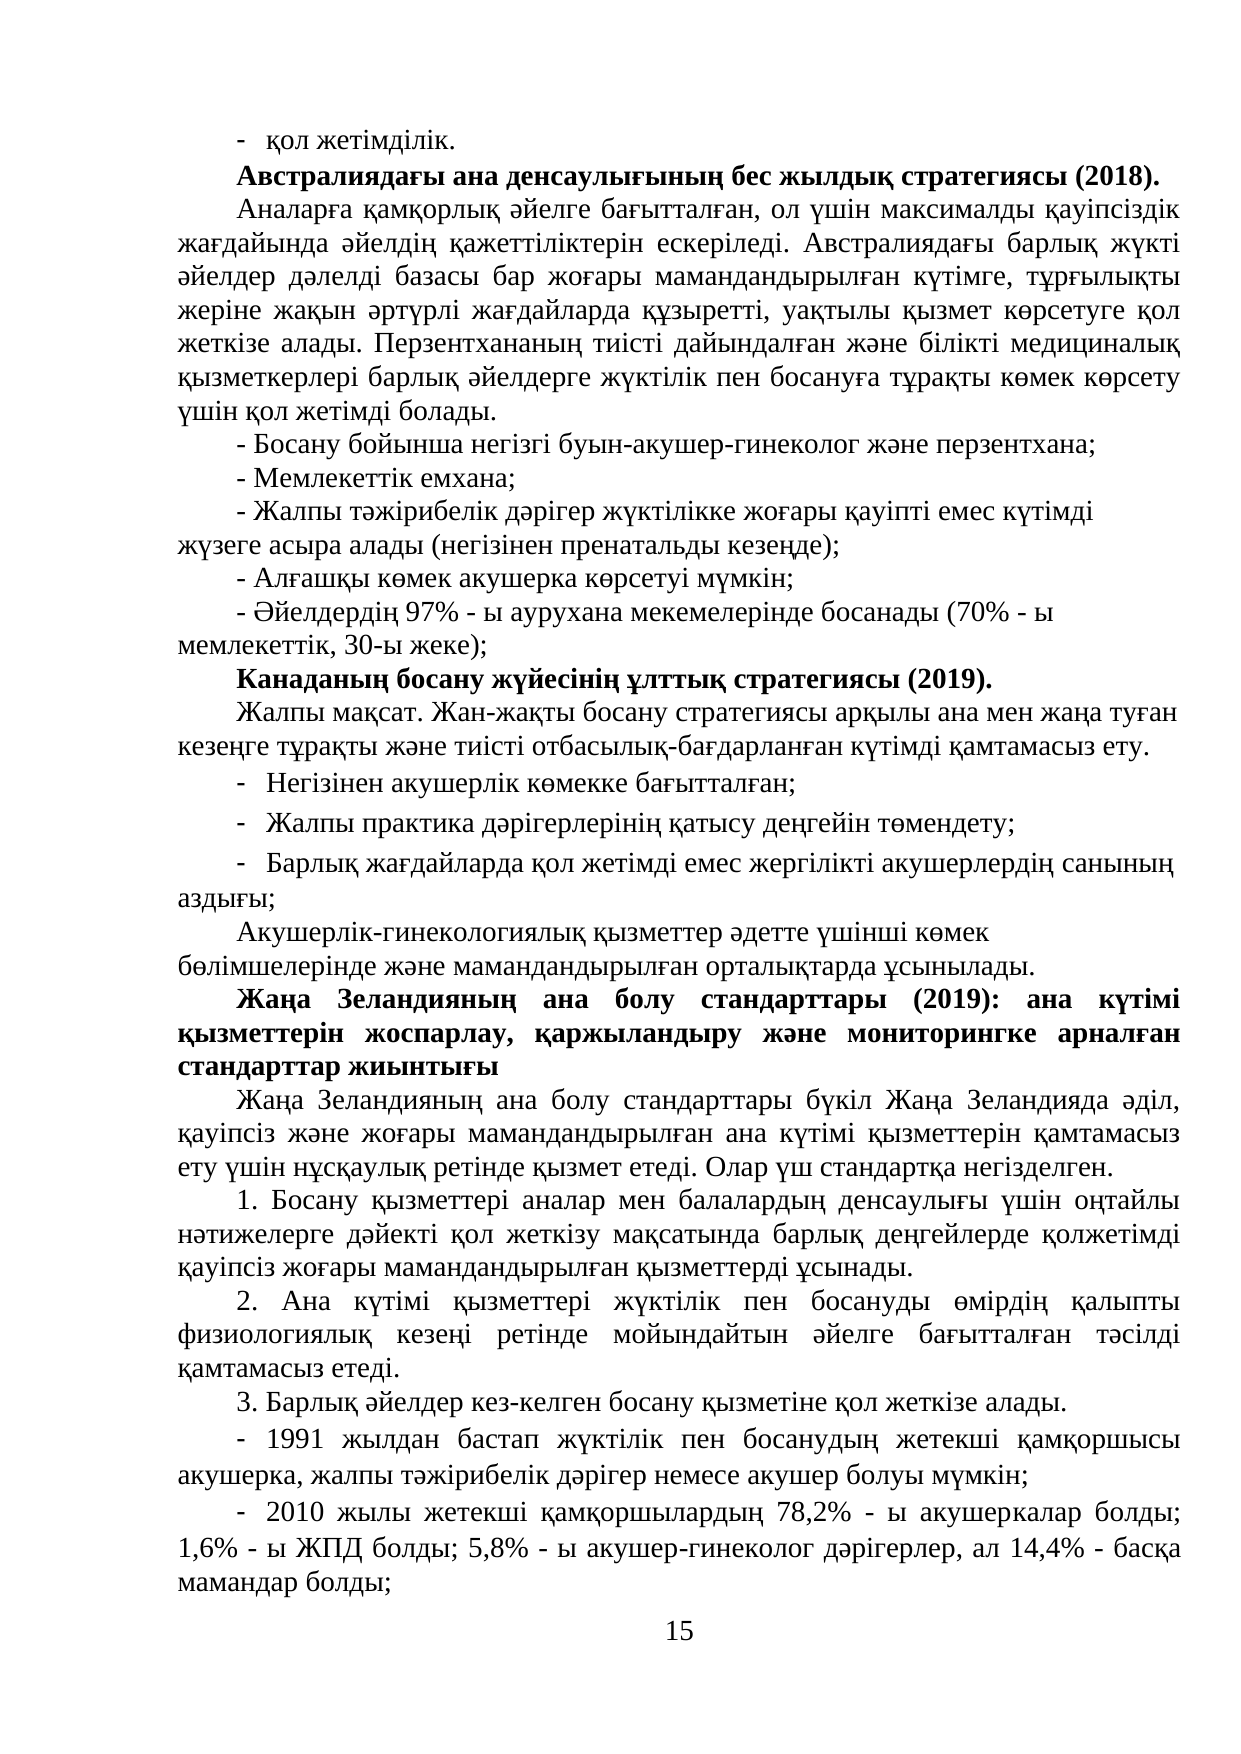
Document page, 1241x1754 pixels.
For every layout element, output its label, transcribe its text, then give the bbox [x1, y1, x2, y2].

text 2. Ана күтімі қызметтері жүктілік пен босануды өмірдің қалыпты физиологиялық кезеңі ретінде мойындайтын әйелге бағытталған тәсілді қамтамасыз етеді. [177, 1283, 1181, 1384]
text - Мемлекеттік емхана; [177, 460, 1181, 493]
text Акушерлік-гинекологиялық қызметтер әдетте үшінші көмек бөлімшелерінде және мамандандырылған орталықтарда ұсынылады. [177, 914, 1181, 981]
text - Жалпы тәжірибелік дәрігер жүктілікке жоғары қауіпті емес күтімді жүзеге асыра алады (негізінен пренатальды кезеңде); [177, 493, 1181, 560]
text - Алғашқы көмек акушерка көрсетуі мүмкін; [177, 560, 1181, 594]
text 3. Барлық әйелдер кез-келген босану қызметіне қол жеткізе алады. [177, 1384, 1181, 1417]
list қол жетімділік. [177, 118, 1181, 158]
text Жаңа Зеландияның ана болу стандарттары бүкіл Жаңа Зеландияда әділ, қауіпсіз және жоғары мамандандырылған ана күтімі қызметтерін қамтамасыз ету үшін нұсқаулық ретінде қызмет етеді. Олар үш стандартқа негізделген. [177, 1082, 1181, 1182]
list Барлық жағдайларда қол жетімді емес жергілікті акушерлердің санының аздығы; [177, 841, 1181, 914]
text Жалпы мақсат. Жан-жақты босану стратегиясы арқылы ана мен жаңа туған кезеңге тұрақты және тиісті отбасылық-бағдарланған күтімді қамтамасыз ету. [177, 694, 1181, 762]
text Канаданың босану жүйесінің ұлттық стратегиясы (2019). [177, 661, 1181, 694]
text 1. Босану қызметтері аналар мен балалардың денсаулығы үшін оңтайлы нәтижелерге дәйекті қол жеткізу мақсатында барлық деңгейлерде қолжетімді қауіпсіз жоғары мамандандырылған қызметтерді ұсынады. [177, 1182, 1181, 1283]
text Австралиядағы ана денсаулығының бес жылдық стратегиясы (2018). [177, 158, 1181, 191]
list Жалпы практика дәрігерлерінің қатысу деңгейін төмендету; [177, 801, 1181, 841]
list Негізінен акушерлік көмекке бағытталған; [177, 762, 1181, 801]
text - Босану бойынша негізгі буын-акушер-гинеколог және перзентхана; [177, 426, 1181, 460]
list 2010 жылы жетекші қамқоршылардың 78,2% - ы акушеркалар болды; 1,6% - ы ЖПД болды; 5,8% - ы акушер-гинеколог дәрігерлер, ал 14,4% - басқа мамандар болды; [177, 1491, 1181, 1597]
text Аналарға қамқорлық әйелге бағытталған, ол үшін максималды қауіпсіздік жағдайында әйелдің қажеттіліктерін ескеріледі. Австралиядағы барлық жүкті әйелдер дәлелді базасы бар жоғары мамандандырылған күтімге, тұрғылықты жеріне жақын әртүрлі жағдайларда құзыретті, уақтылы қызмет көрсетуге қол жеткізе алады. Перзентхананың тиісті дайындалған және білікті медициналық қызметкерлері барлық әйелдерге жүктілік пен босануға тұрақты көмек көрсету үшін қол жетімді болады. [177, 191, 1181, 426]
text - Әйелдердің 97% - ы аурухана мекемелерінде босанады (70% - ы мемлекеттік, 30-ы жеке); [177, 594, 1181, 661]
text Жаңа Зеландияның ана болу стандарттары (2019): ана күтімі қызметтерін жоспарлау, қаржыландыру және мониторингке арналған стандарттар жиынтығы [177, 981, 1181, 1082]
list 1991 жылдан бастап жүктілік пен босанудың жетекші қамқоршысы акушерка, жалпы тәжірибелік дәрігер немесе акушер болуы мүмкін; [177, 1417, 1181, 1491]
